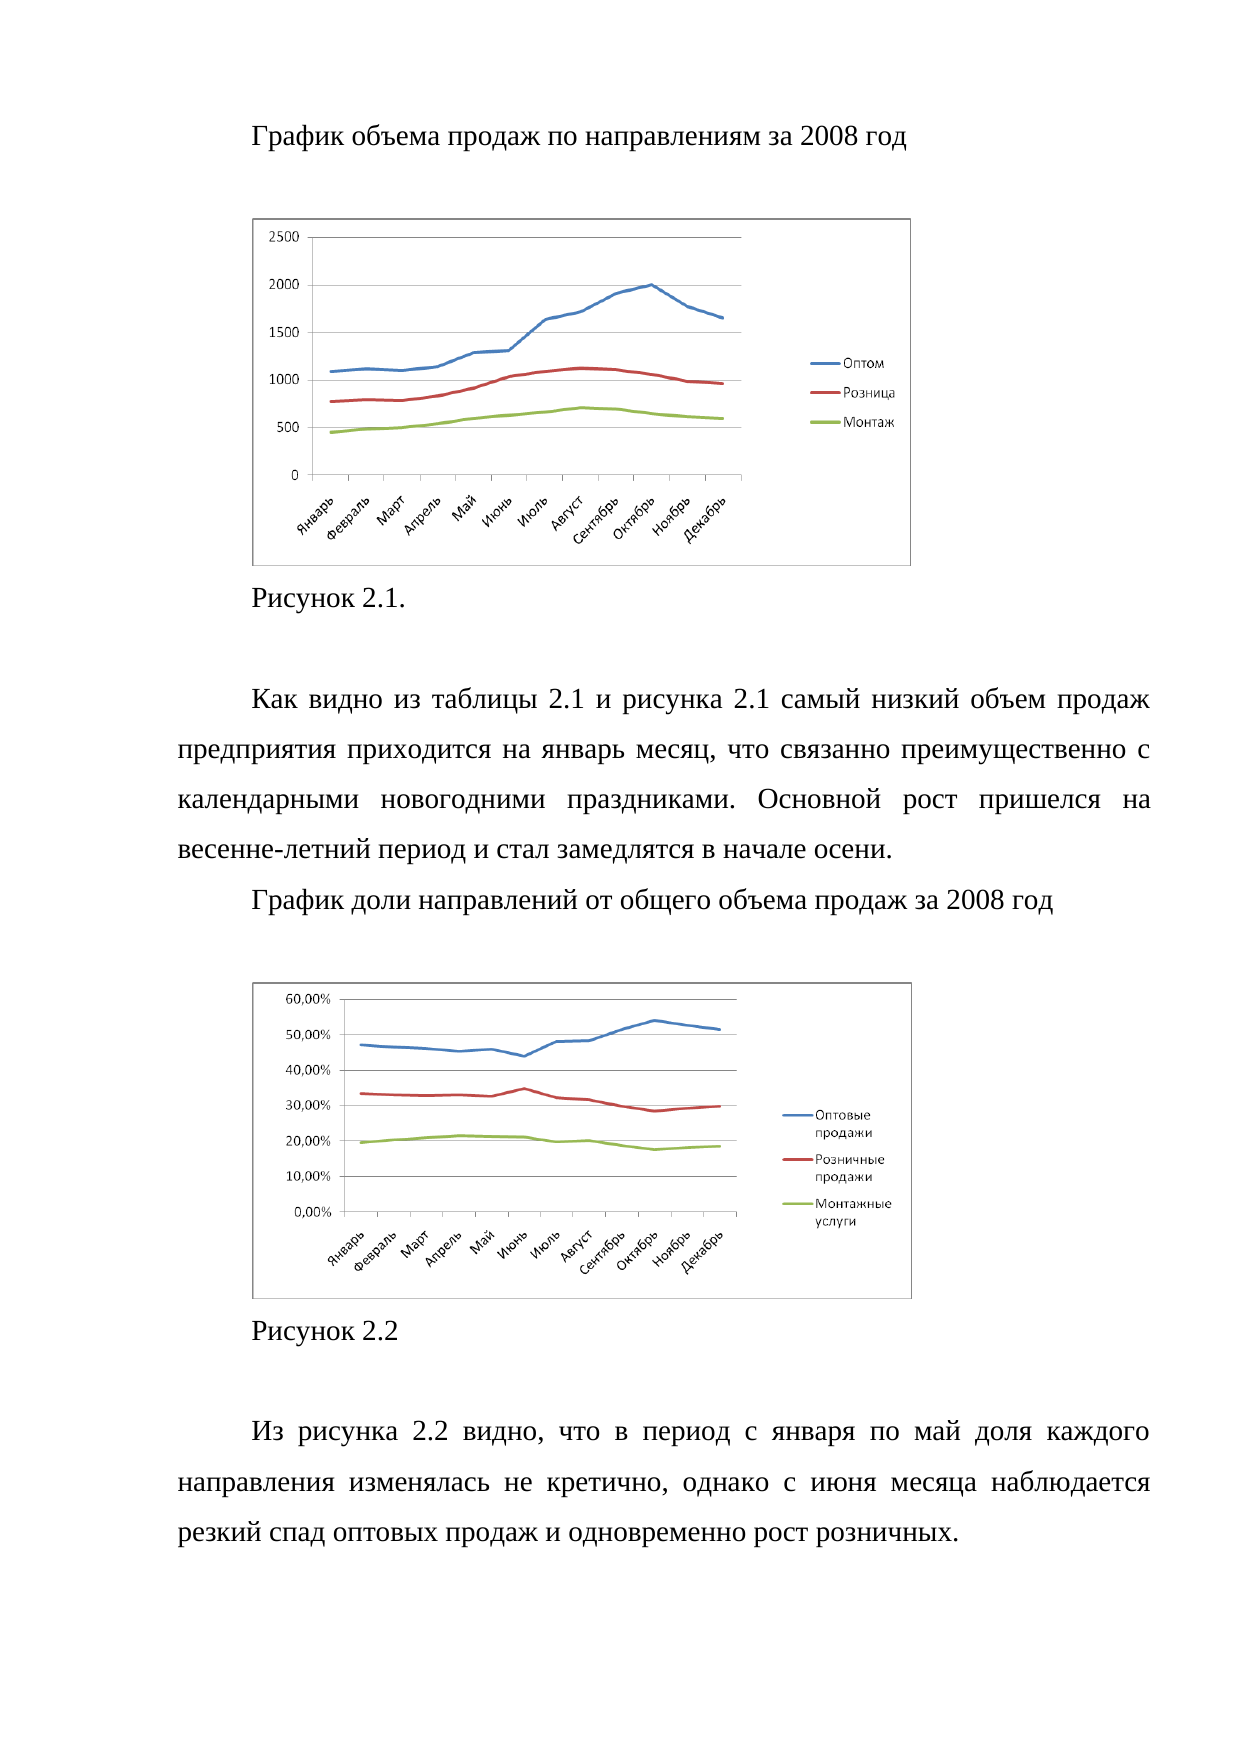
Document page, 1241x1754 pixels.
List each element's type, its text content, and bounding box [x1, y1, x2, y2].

text График объема продаж по направлениям за 2008 год [177, 118, 1152, 152]
text График доли направлений от общего объема продаж за 2008 год [177, 882, 1152, 916]
text Рисунок 2.1. [177, 580, 1152, 614]
text Из рисунка 2.2 видно, что в период с января по май доля каждого направления изменялась не кретично, однако с июня месяца наблюдается резкий спад оптовых продаж и одновременно рост розничных. [177, 1413, 1152, 1547]
text Как видно из таблицы 2.1 и рисунка 2.1 самый низкий объем продаж предприятия приходится на январь месяц, что связанно преимущественно с календарными новогодними праздниками. Основной рост пришелся на весенне-летний период и стал замедлятся в начале осени. [177, 681, 1152, 865]
picture [251, 982, 912, 1299]
picture [251, 218, 911, 566]
text Рисунок 2.2 [177, 1313, 1152, 1346]
